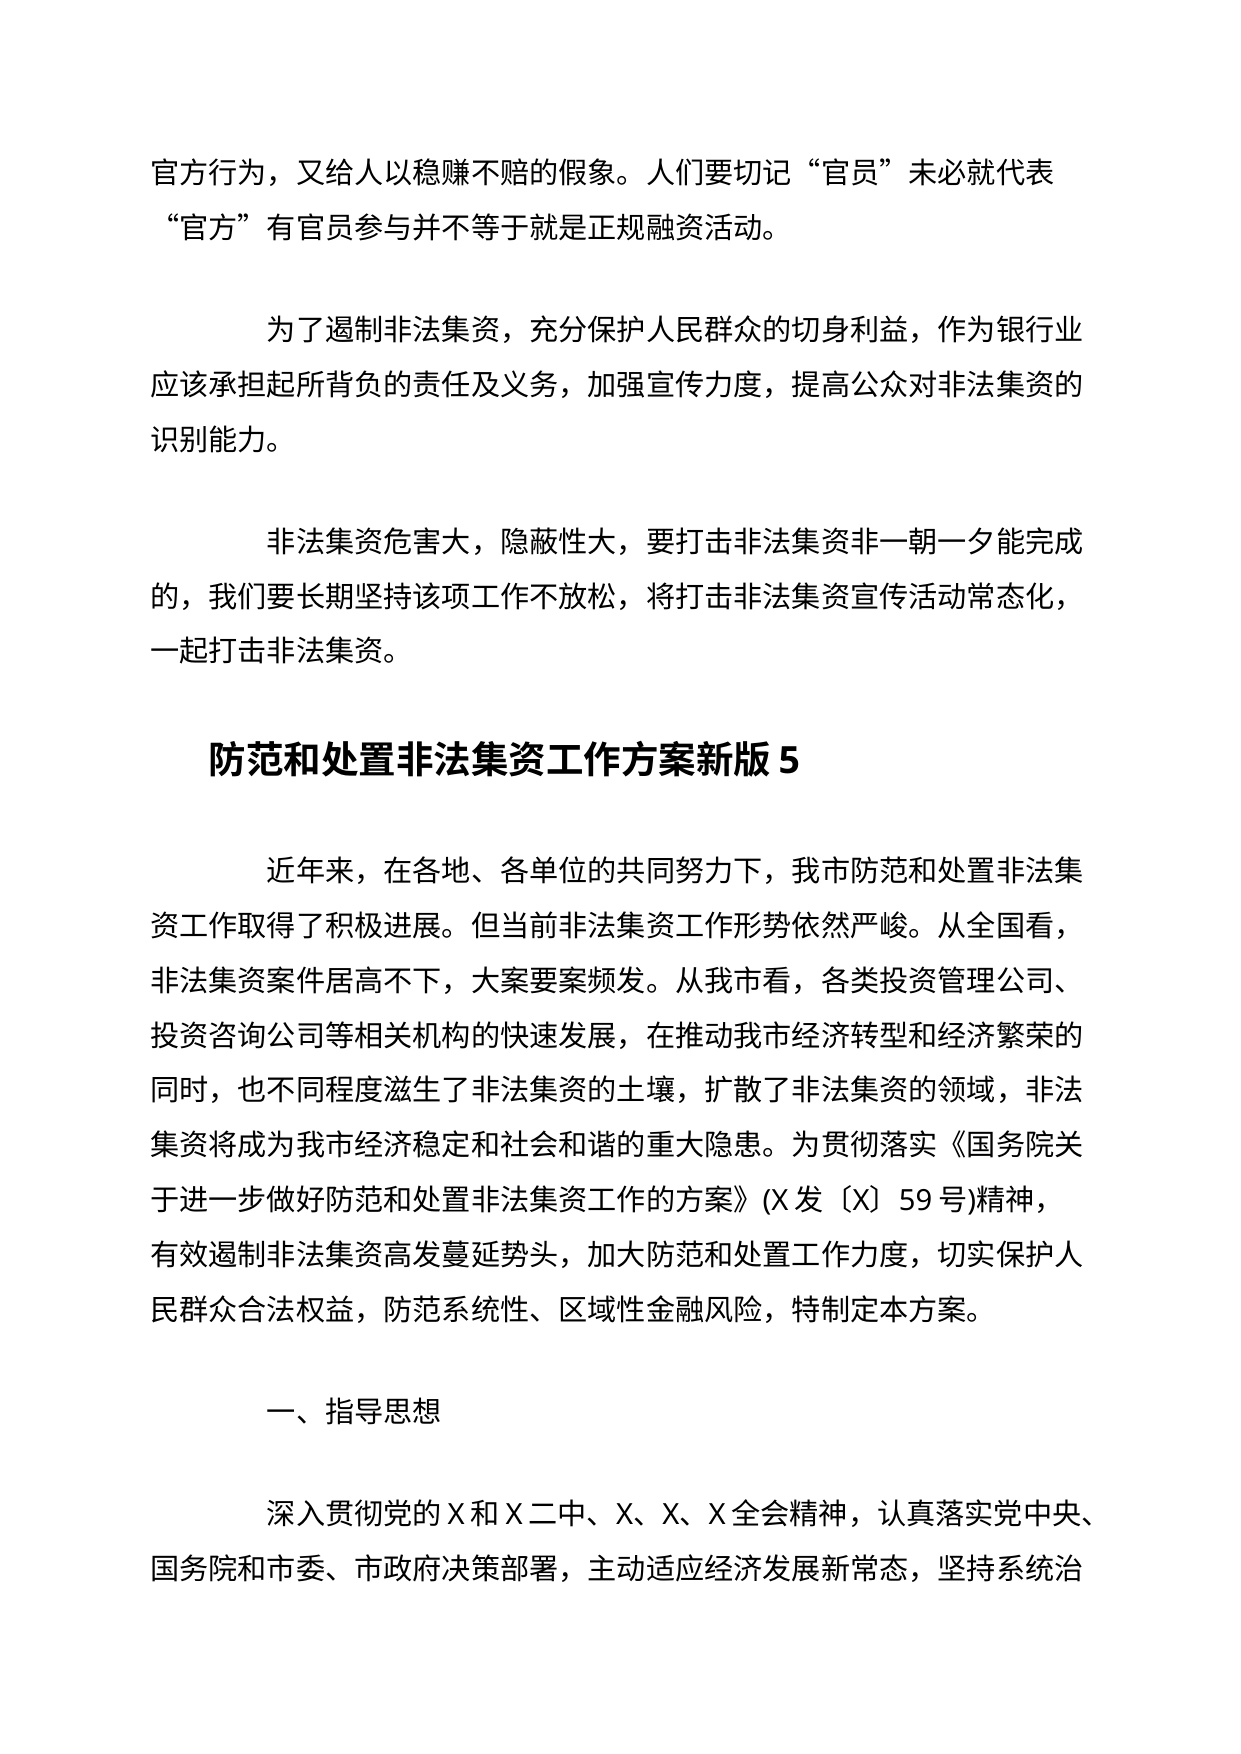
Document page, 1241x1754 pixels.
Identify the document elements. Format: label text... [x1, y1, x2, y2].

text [150, 150, 1090, 247]
text 一、指导思想 [150, 1388, 1090, 1431]
text 非法集资危害大，隐蔽性大，要打击非法集资非一朝一夕能完成的，我们要长期坚持该项工作不放松，将打击非法集资宣传活动常态化，一起打击非法集资。 [150, 518, 1090, 670]
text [150, 1490, 1090, 1587]
text 防范和处置非法集资工作方案新版5 [150, 730, 1090, 784]
text 近年来，在各地、各单位的共同努力下，我市防范和处置非法集资工作取得了积极进展。但当前非法集资工作形势依然严峻。从全国看，非法集资案件居高不下，大案要案频发。从我市看，各类投资管理公司、投资咨询公司等相关机构的快速发展，在推动我市经济转型和经济繁荣的同时，也不同程度滋生了非法集资的土壤，扩散了非法集资的领域，非法集资将成为我市经济稳定和社会和谐的重大隐患。为贯彻落实《国务院关于进一步做好防范和处置非法集资工作的方案》(X发〔X〕59号)精神，有效遏制非法集资高发蔓延势头，加大防范和处置工作力度，切实保护人民群众合法权益，防范系统性、区域性金融风险，特制定本方案。 [150, 847, 1090, 1329]
text 为了遏制非法集资，充分保护人民群众的切身利益，作为银行业应该承担起所背负的责任及义务，加强宣传力度，提高公众对非法集资的识别能力。 [150, 307, 1090, 459]
